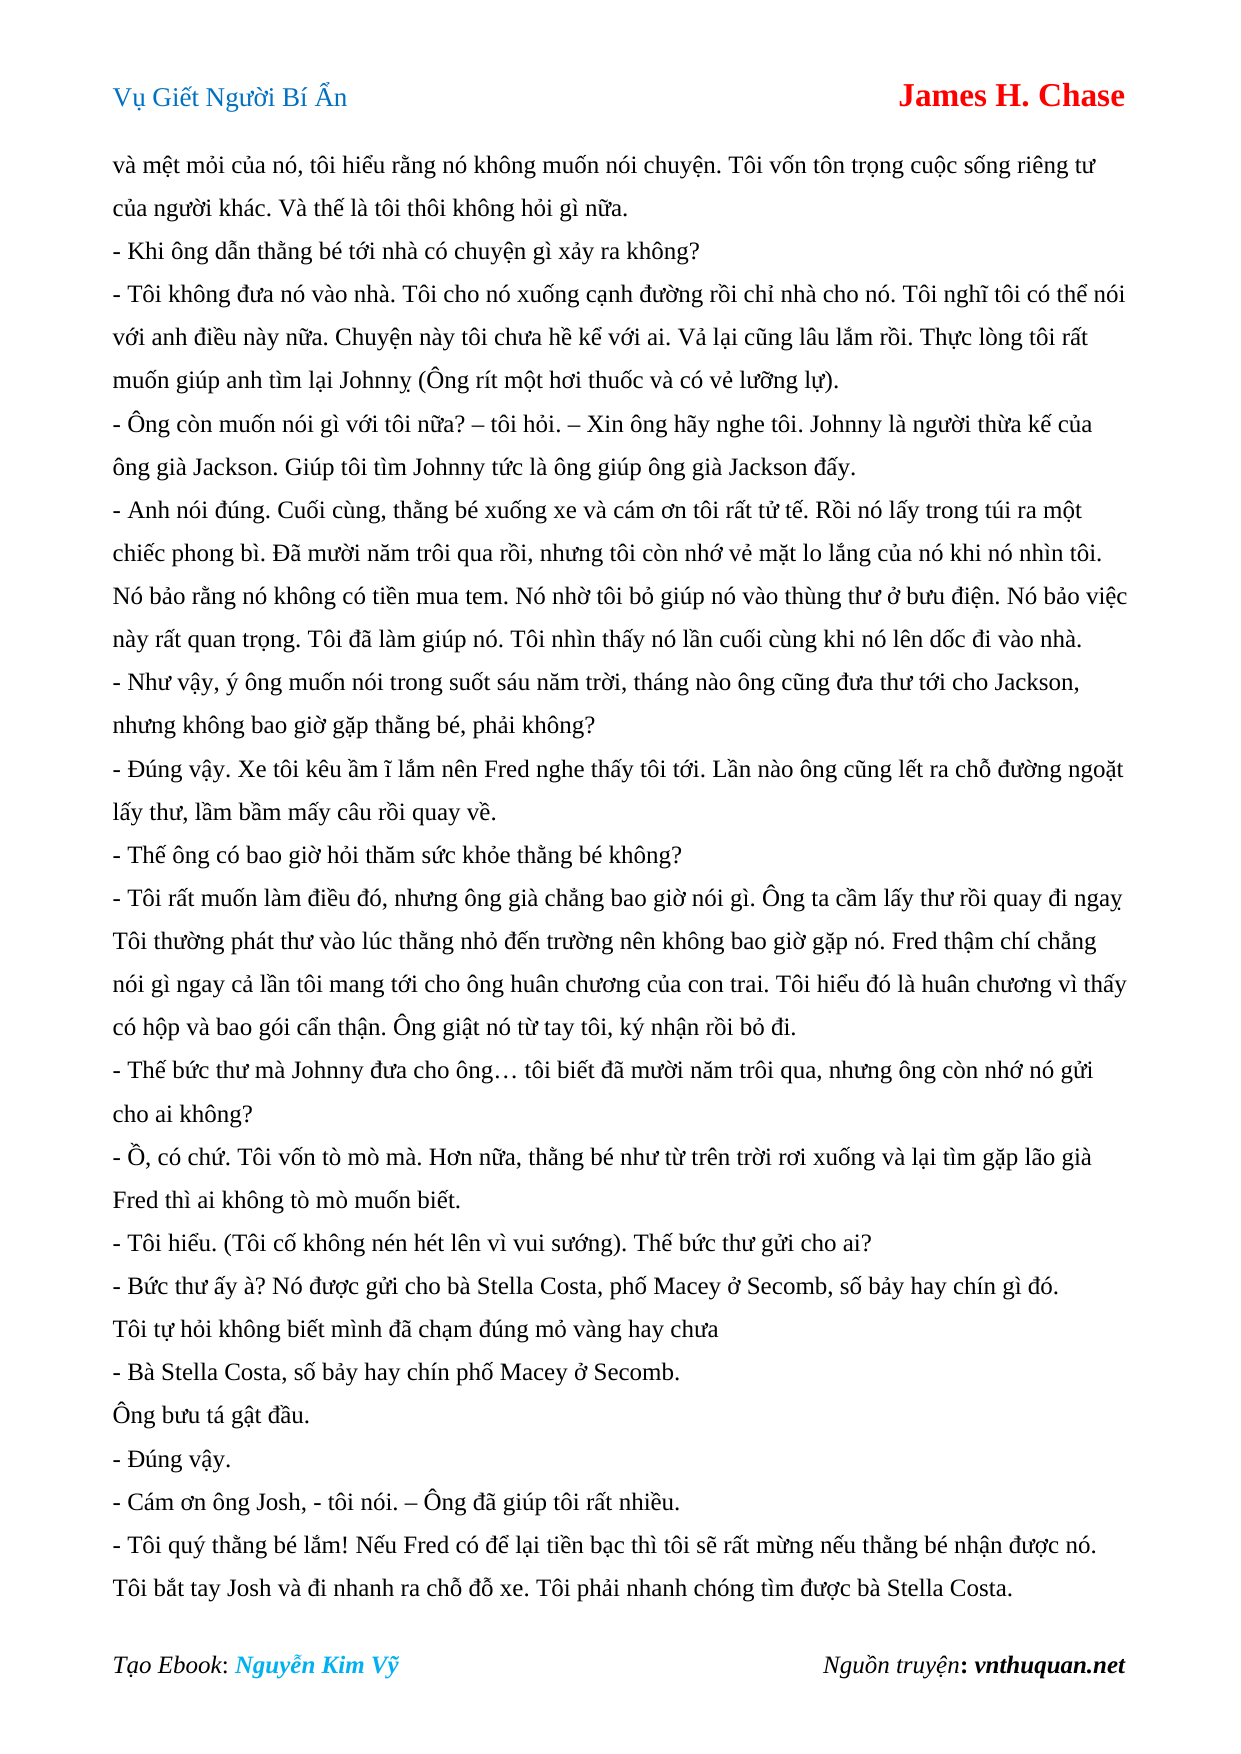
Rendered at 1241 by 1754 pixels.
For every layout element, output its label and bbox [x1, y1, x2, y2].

text [112, 150, 1128, 1602]
